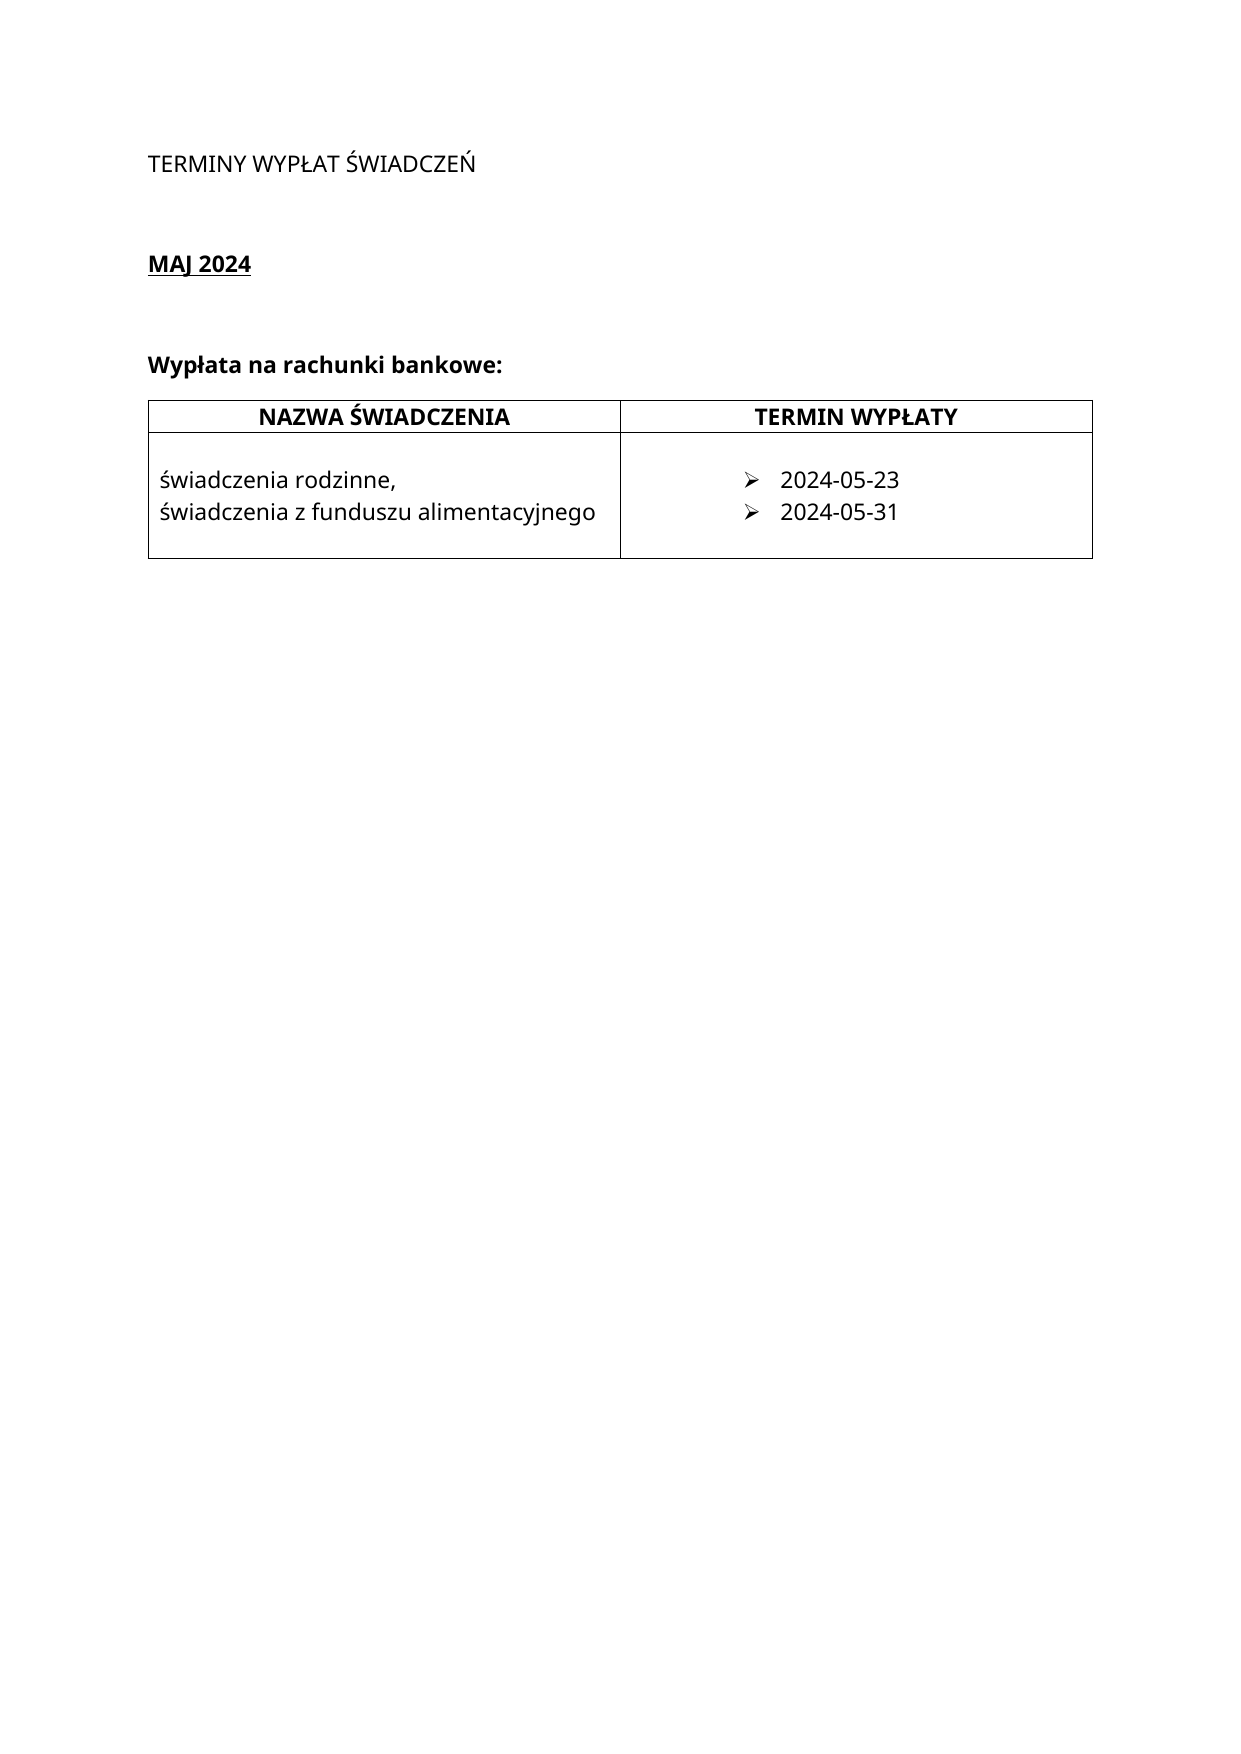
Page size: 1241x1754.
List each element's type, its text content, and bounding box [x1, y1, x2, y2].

table_cell 2024-05-23 2024-05-31 [621, 433, 1092, 558]
table_cell świadczenia rodzinne, świadczenia z funduszu alimentacyjnego [149, 433, 620, 558]
text TERMINY WYPŁAT ŚWIADCZEŃ [148, 148, 1093, 179]
text MAJ 2024 [148, 248, 1093, 280]
table_header TERMIN WYPŁATY [621, 401, 1092, 432]
table_header NAZWA ŚWIADCZENIA [149, 401, 620, 432]
text Wypłata na rachunki bankowe: [148, 349, 1093, 381]
